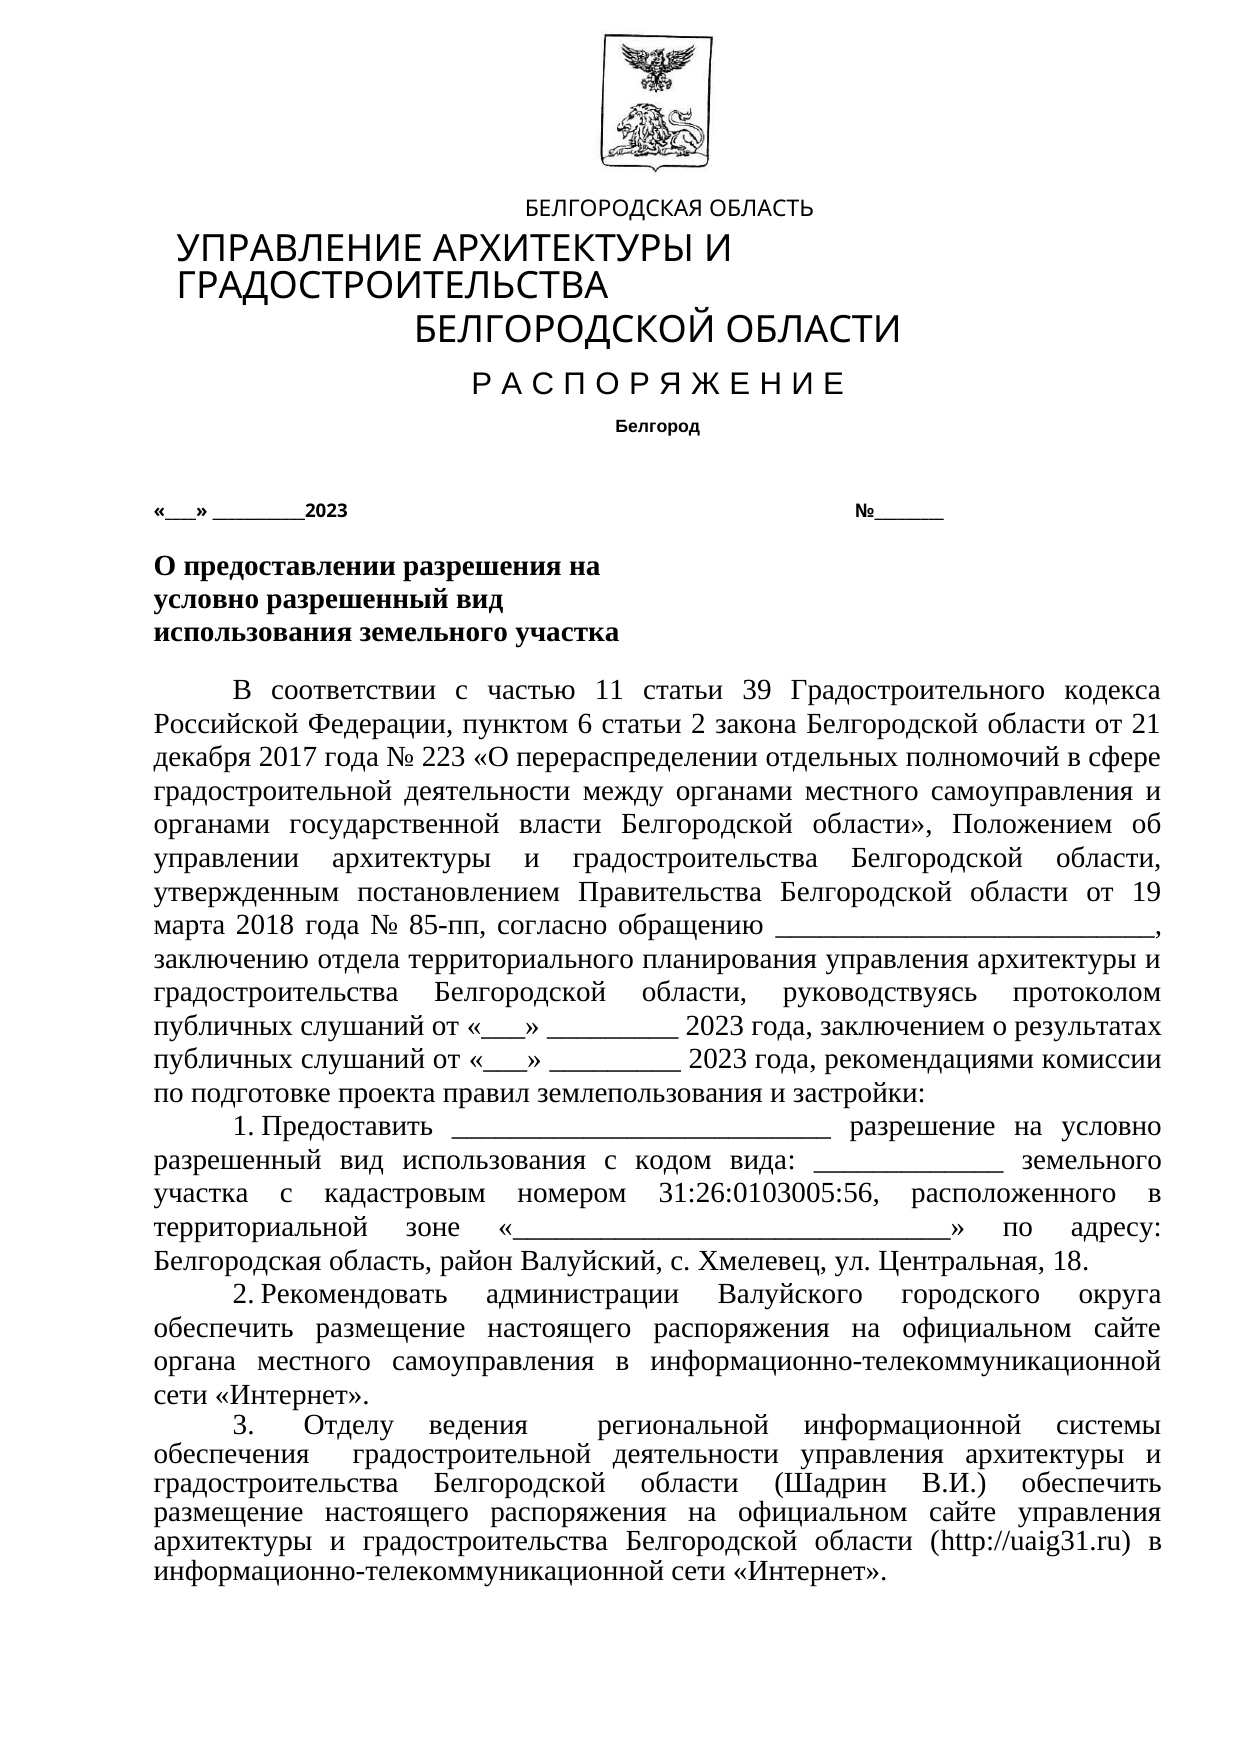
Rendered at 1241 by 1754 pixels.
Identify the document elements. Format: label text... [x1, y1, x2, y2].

subtitle БЕЛГОРОДСКОЙ ОБЛАСТИ [153, 313, 1162, 350]
list Предоставить __________________________ разрешение на условно разрешенный вид использования с кодом вида: _____________ земельного участка с кадастровым номером 31:26:0103005:56, расположенного в территориальной зоне «______________________________» по адресу: Белгородская область, район Валуйский, с. Хмелевец, ул. Центральная, 18. [153, 1109, 1162, 1277]
subtitle УПРАВЛЕНИЕ АРХИТЕКТУРЫ И ГРАДОСТРОИТЕЛЬСТВА [176, 231, 1162, 306]
text В соответствии с частью 11 статьи 39 Градостроительного кодекса Российской Федерации, пунктом 6 статьи 2 закона Белгородской области от 21 декабря 2017 года № 223 «О перераспределении отдельных полномочий в сфере градостроительной деятельности между органами местного самоуправления и органами государственной власти Белгородской области», Положением об управлении архитектуры и градостроительства Белгородской области, утвержденным постановлением Правительства Белгородской области от 19 марта 2018 года № 85-пп, согласно обращению __________________________, заключению отдела территориального планирования управления архитектуры и градостроительства Белгородской области, руководствуясь протоколом публичных слушаний от «___» _________ 2023 года, заключением о результатах публичных слушаний от «___» _________ 2023 года, рекомендациями комиссии по подготовке проекта правил землепользования и застройки: [153, 673, 1162, 1109]
subtitle БЕЛГОРОДСКАЯ ОБЛАСТЬ [176, 187, 1162, 224]
text Белгород [153, 418, 1162, 436]
text О предоставлении разрешения на условно разрешенный вид использования земельного участка [153, 549, 620, 648]
text РАСПОРЯЖЕНИЕ [153, 369, 1162, 401]
text «____» ____________2023 №_________ [153, 503, 1162, 521]
picture [589, 25, 722, 179]
list Отделу ведения региональной информационной системы обеспечения градостроительной деятельности управления архитектуры и градостроительства Белгородской области (Шадрин В.И.) обеспечить размещение настоящего распоряжения на официальном сайте управления архитектуры и градостроительства Белгородской области (http://uaig31.ru) в информационно-телекоммуникационной сети «Интернет». [153, 1411, 1162, 1586]
list Рекомендовать администрации Валуйского городского округа обеспечить размещение настоящего распоряжения на официальном сайте органа местного самоуправления в информационно-телекоммуникационной сети «Интернет». [153, 1277, 1162, 1411]
